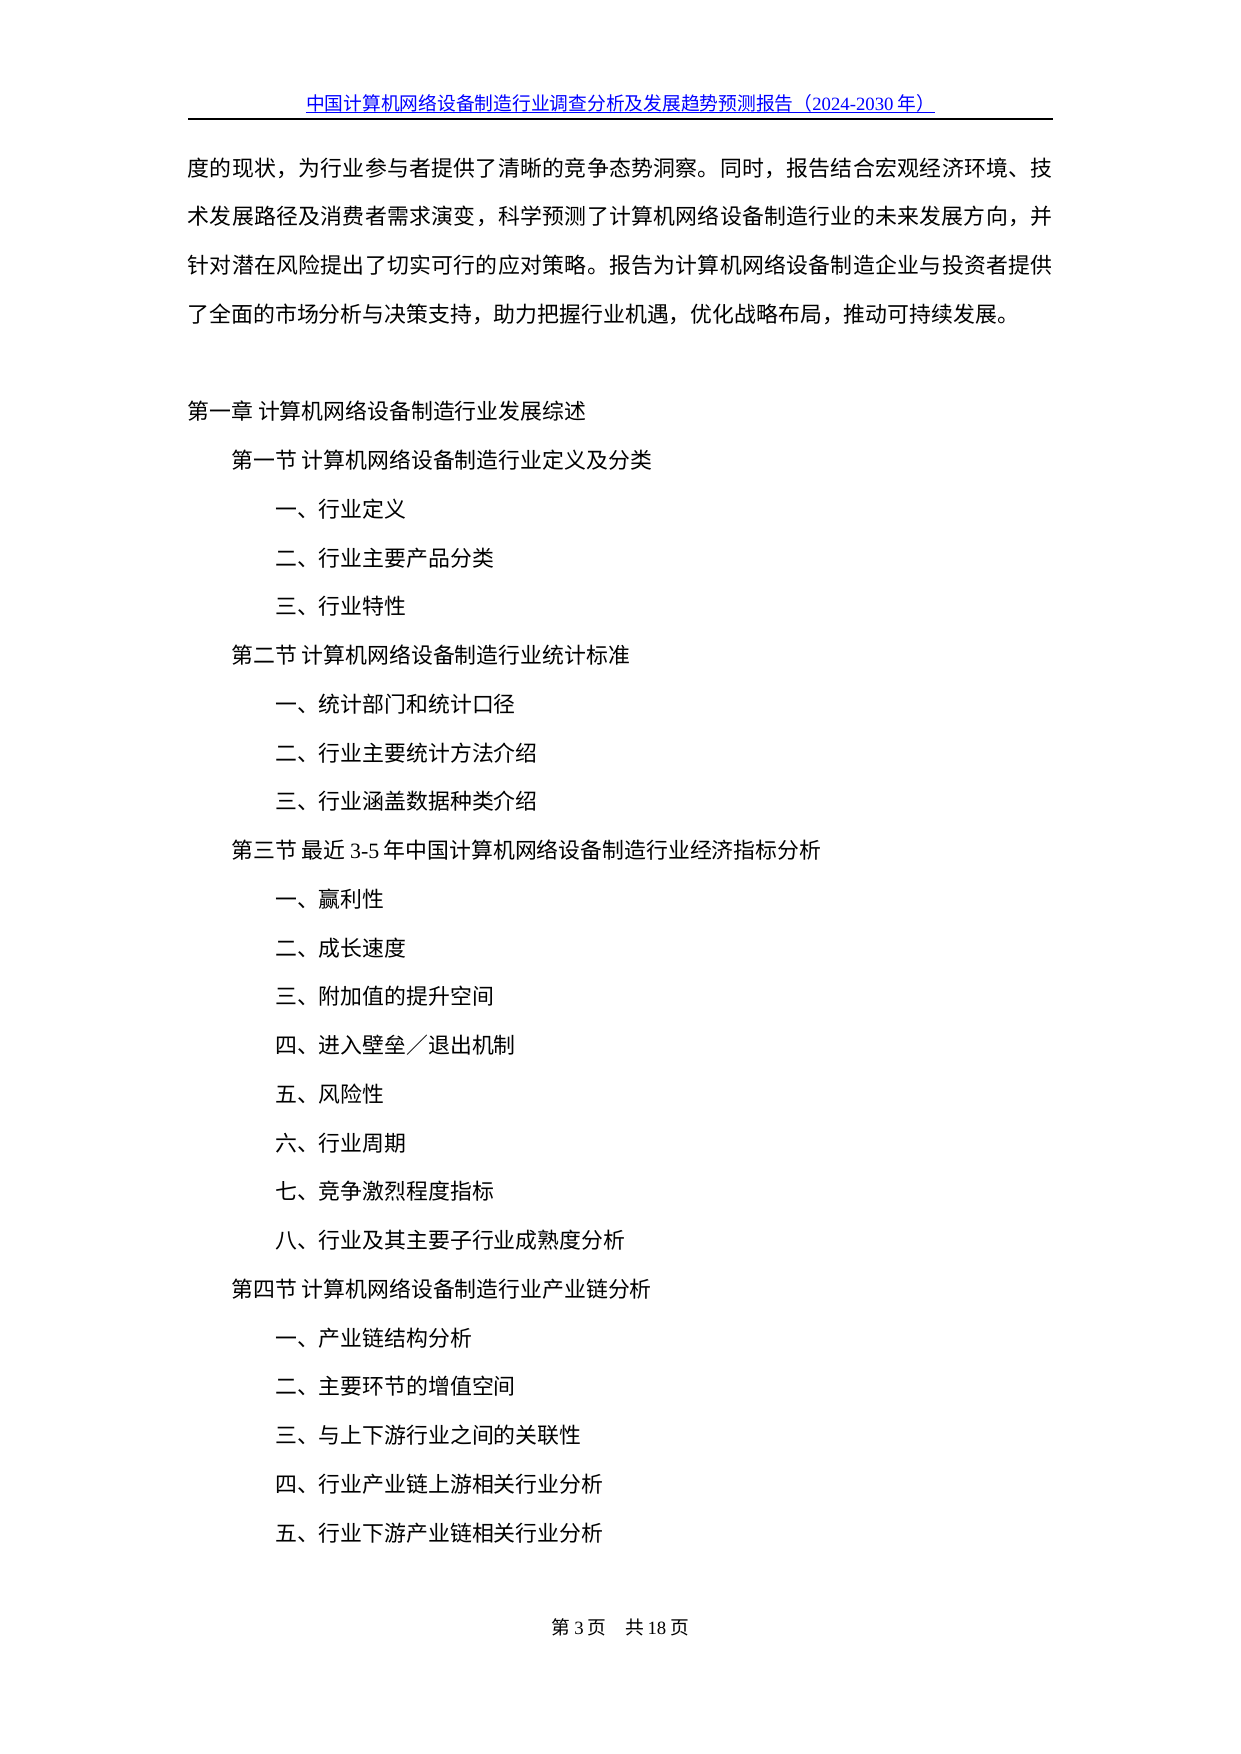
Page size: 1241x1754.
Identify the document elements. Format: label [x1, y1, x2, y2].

text [187, 150, 1053, 1548]
